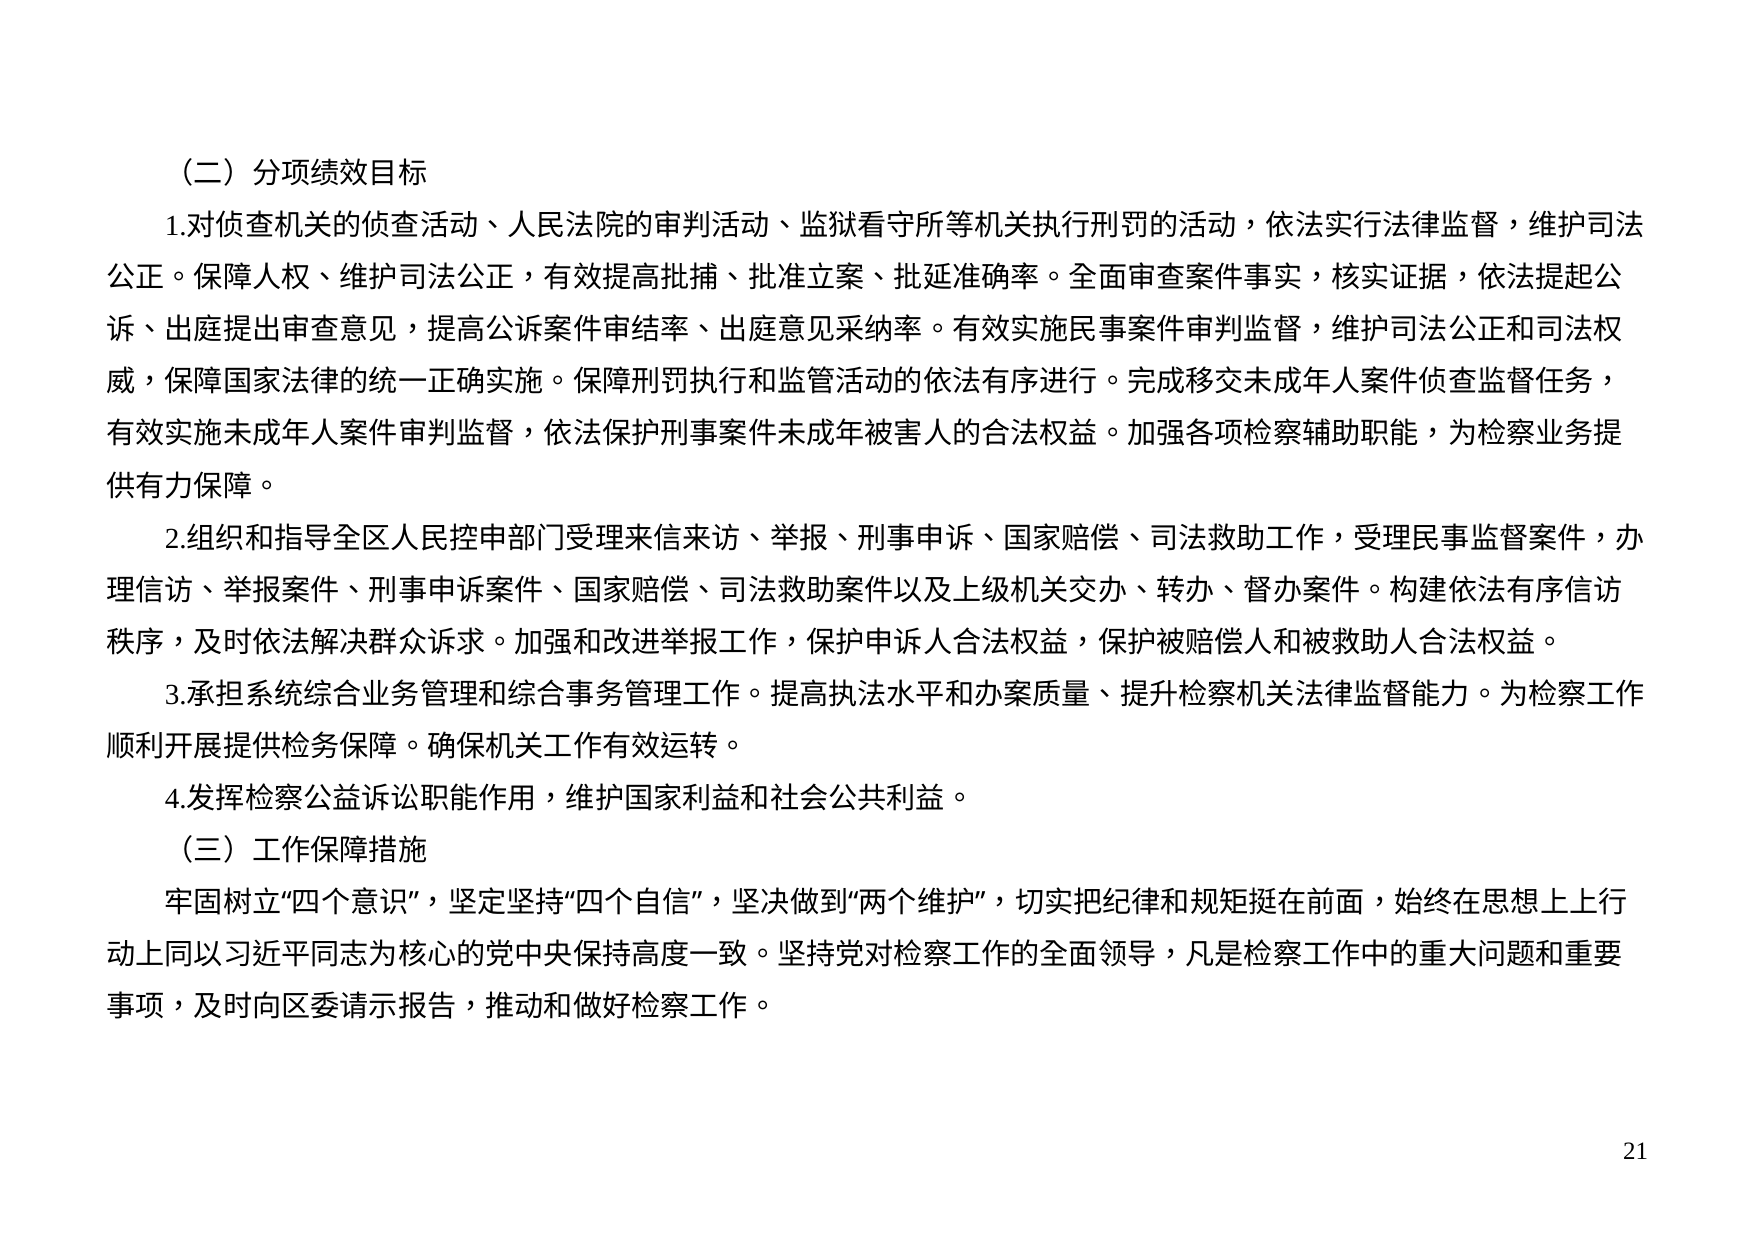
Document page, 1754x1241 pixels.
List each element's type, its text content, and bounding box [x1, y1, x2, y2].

text 1.对侦查机关的侦查活动、人民法院的审判活动、监狱看守所等机关执行刑罚的活动，依法实行法律监督，维护司法公正。保障人权、维护司法公正，有效提高批捕、批准立案、批延准确率。全面审查案件事实，核实证据，依法提起公诉、出庭提出审查意见，提高公诉案件审结率、出庭意见采纳率。有效实施民事案件审判监督，维护司法公正和司法权威，保障国家法律的统一正确实施。保障刑罚执行和监管活动的依法有序进行。完成移交未成年人案件侦查监督任务，有效实施未成年人案件审判监督，依法保护刑事案件未成年被害人的合法权益。加强各项检察辅助职能，为检察业务提供有力保障。 [106, 194, 1648, 506]
text 牢固树立“四个意识”，坚定坚持“四个自信”，坚决做到“两个维护”，切实把纪律和规矩挺在前面，始终在思想上上行动上同以习近平同志为核心的党中央保持高度一致。坚持党对检察工作的全面领导，凡是检察工作中的重大问题和重要事项，及时向区委请示报告，推动和做好检察工作。 [106, 871, 1648, 1027]
text 2.组织和指导全区人民控申部门受理来信来访、举报、刑事申诉、国家赔偿、司法救助工作，受理民事监督案件，办理信访、举报案件、刑事申诉案件、国家赔偿、司法救助案件以及上级机关交办、转办、督办案件。构建依法有序信访秩序，及时依法解决群众诉求。加强和改进举报工作，保护申诉人合法权益，保护被赔偿人和被救助人合法权益。 [106, 506, 1648, 663]
text 3.承担系统综合业务管理和综合事务管理工作。提高执法水平和办案质量、提升检察机关法律监督能力。为检察工作顺利开展提供检务保障。确保机关工作有效运转。 [106, 663, 1648, 767]
text （二）分项绩效目标 [106, 142, 1648, 194]
text （三）工作保障措施 [106, 819, 1648, 871]
text 4.发挥检察公益诉讼职能作用，维护国家利益和社会公共利益。 [106, 767, 1648, 819]
